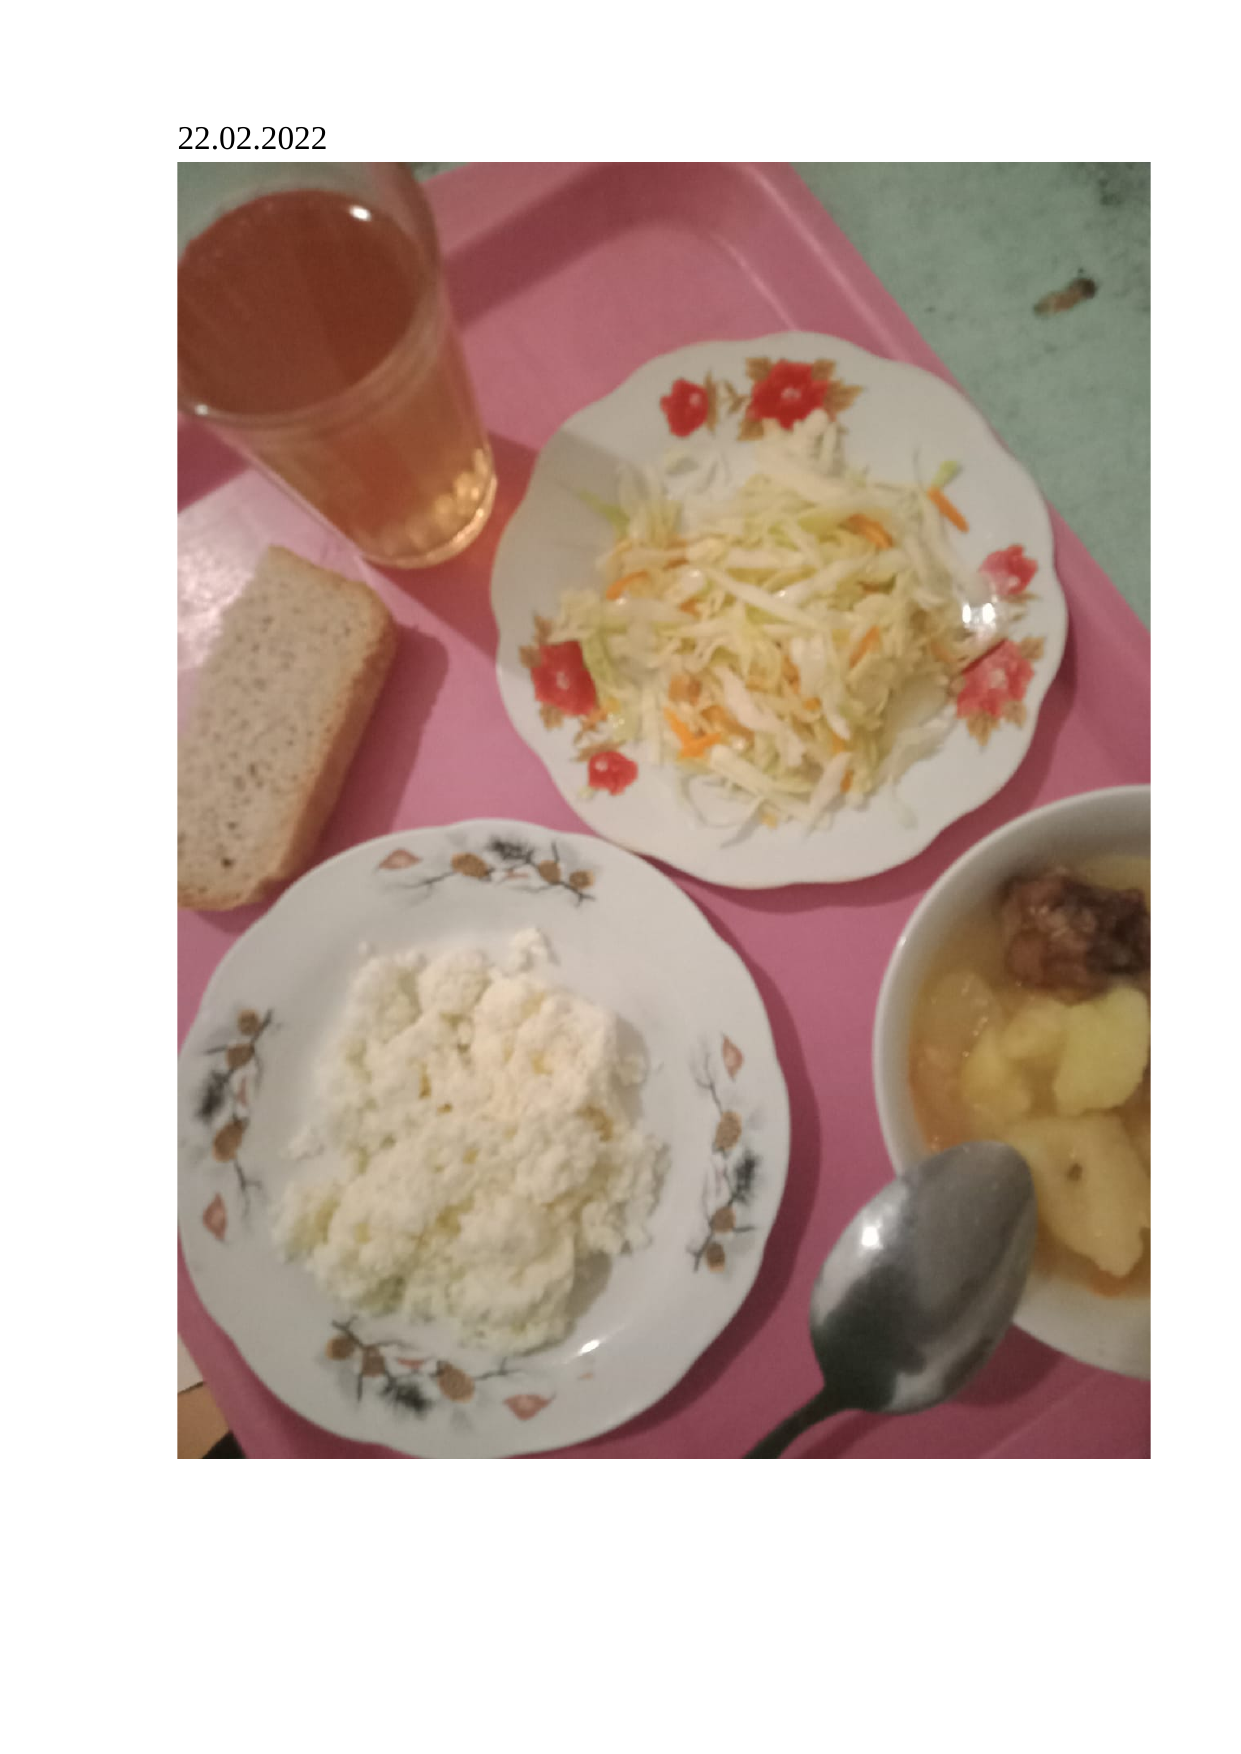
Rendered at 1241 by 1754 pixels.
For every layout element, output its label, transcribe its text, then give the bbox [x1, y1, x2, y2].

picture [177, 162, 1151, 1459]
